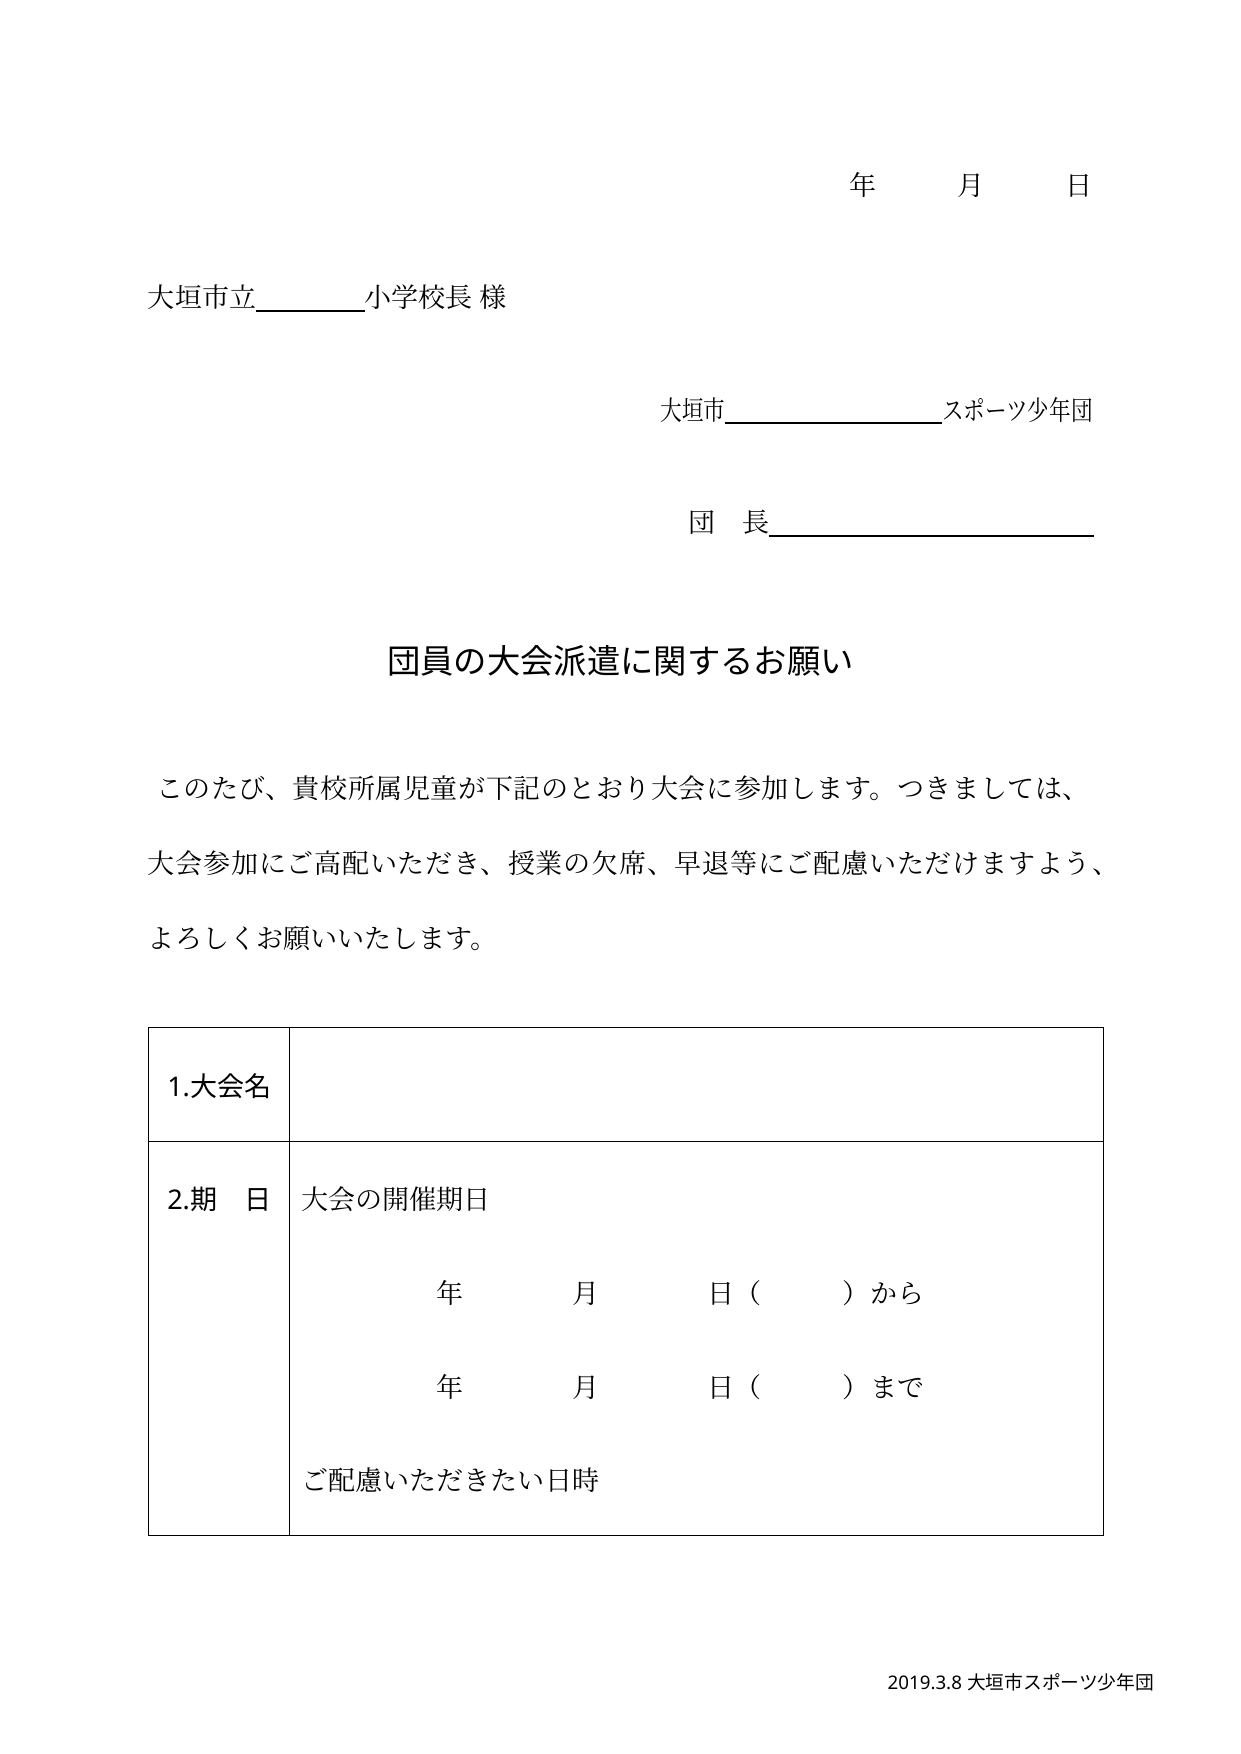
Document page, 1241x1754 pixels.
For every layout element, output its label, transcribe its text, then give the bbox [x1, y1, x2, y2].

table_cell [290, 1142, 1103, 1535]
table_header [290, 1028, 1103, 1141]
text このたび、貴校所属児童が下記のとおり大会に参加します。つきましては、大会参加にご高配いただき、授業の欠席、早退等にご配慮いただけますよう、よろしくお願いいたします。 [148, 749, 1092, 974]
text 団員の大会派遣に関するお願い [148, 622, 1092, 697]
text 年 月 日 [148, 146, 1092, 221]
text 大垣市立 小学校長 様 [148, 258, 1092, 333]
table_cell 2.期 日 [149, 1142, 289, 1535]
text 大垣市 スポーツ少年団 [148, 371, 1092, 446]
table_header 1.大会名 [149, 1028, 289, 1141]
text 団 長 印 [148, 483, 1121, 558]
